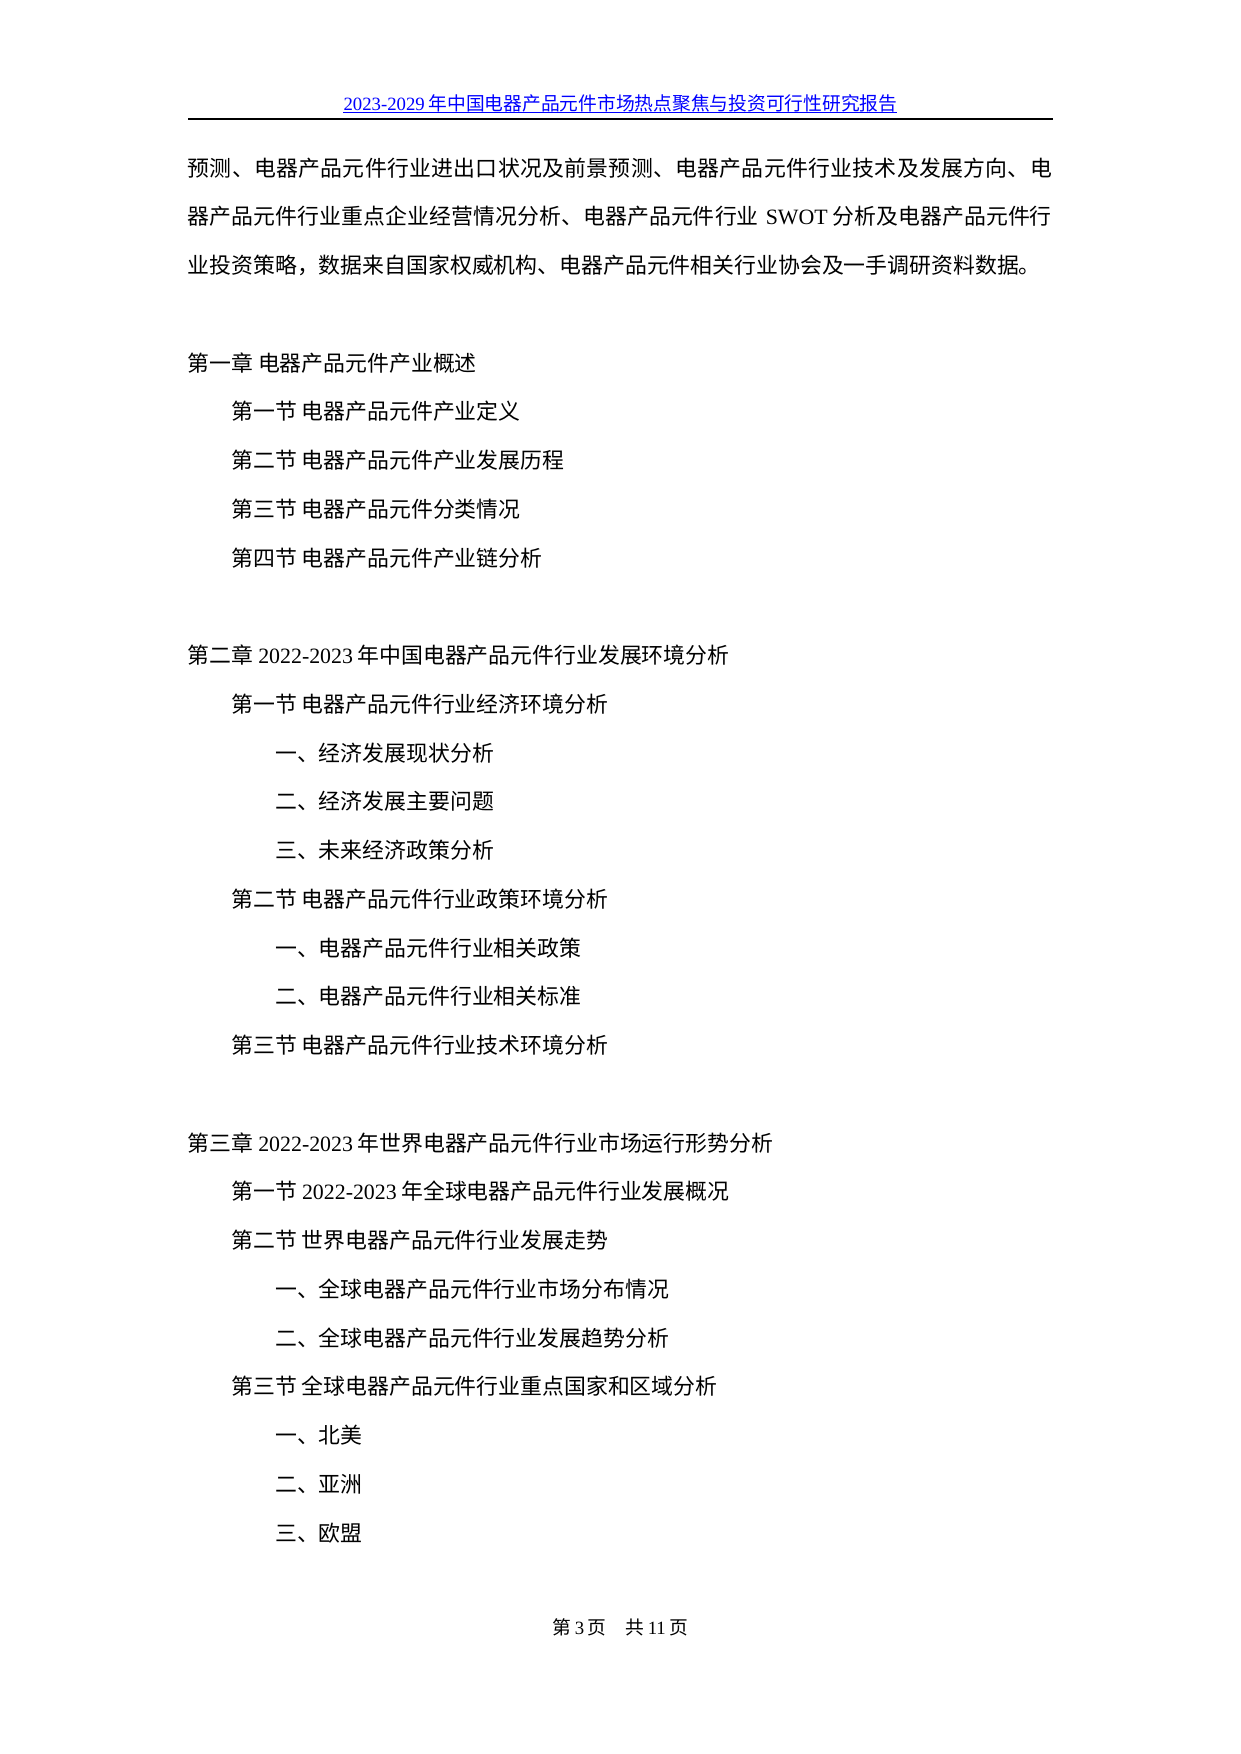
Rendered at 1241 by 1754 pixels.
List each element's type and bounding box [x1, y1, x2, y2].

text [187, 150, 1053, 1548]
